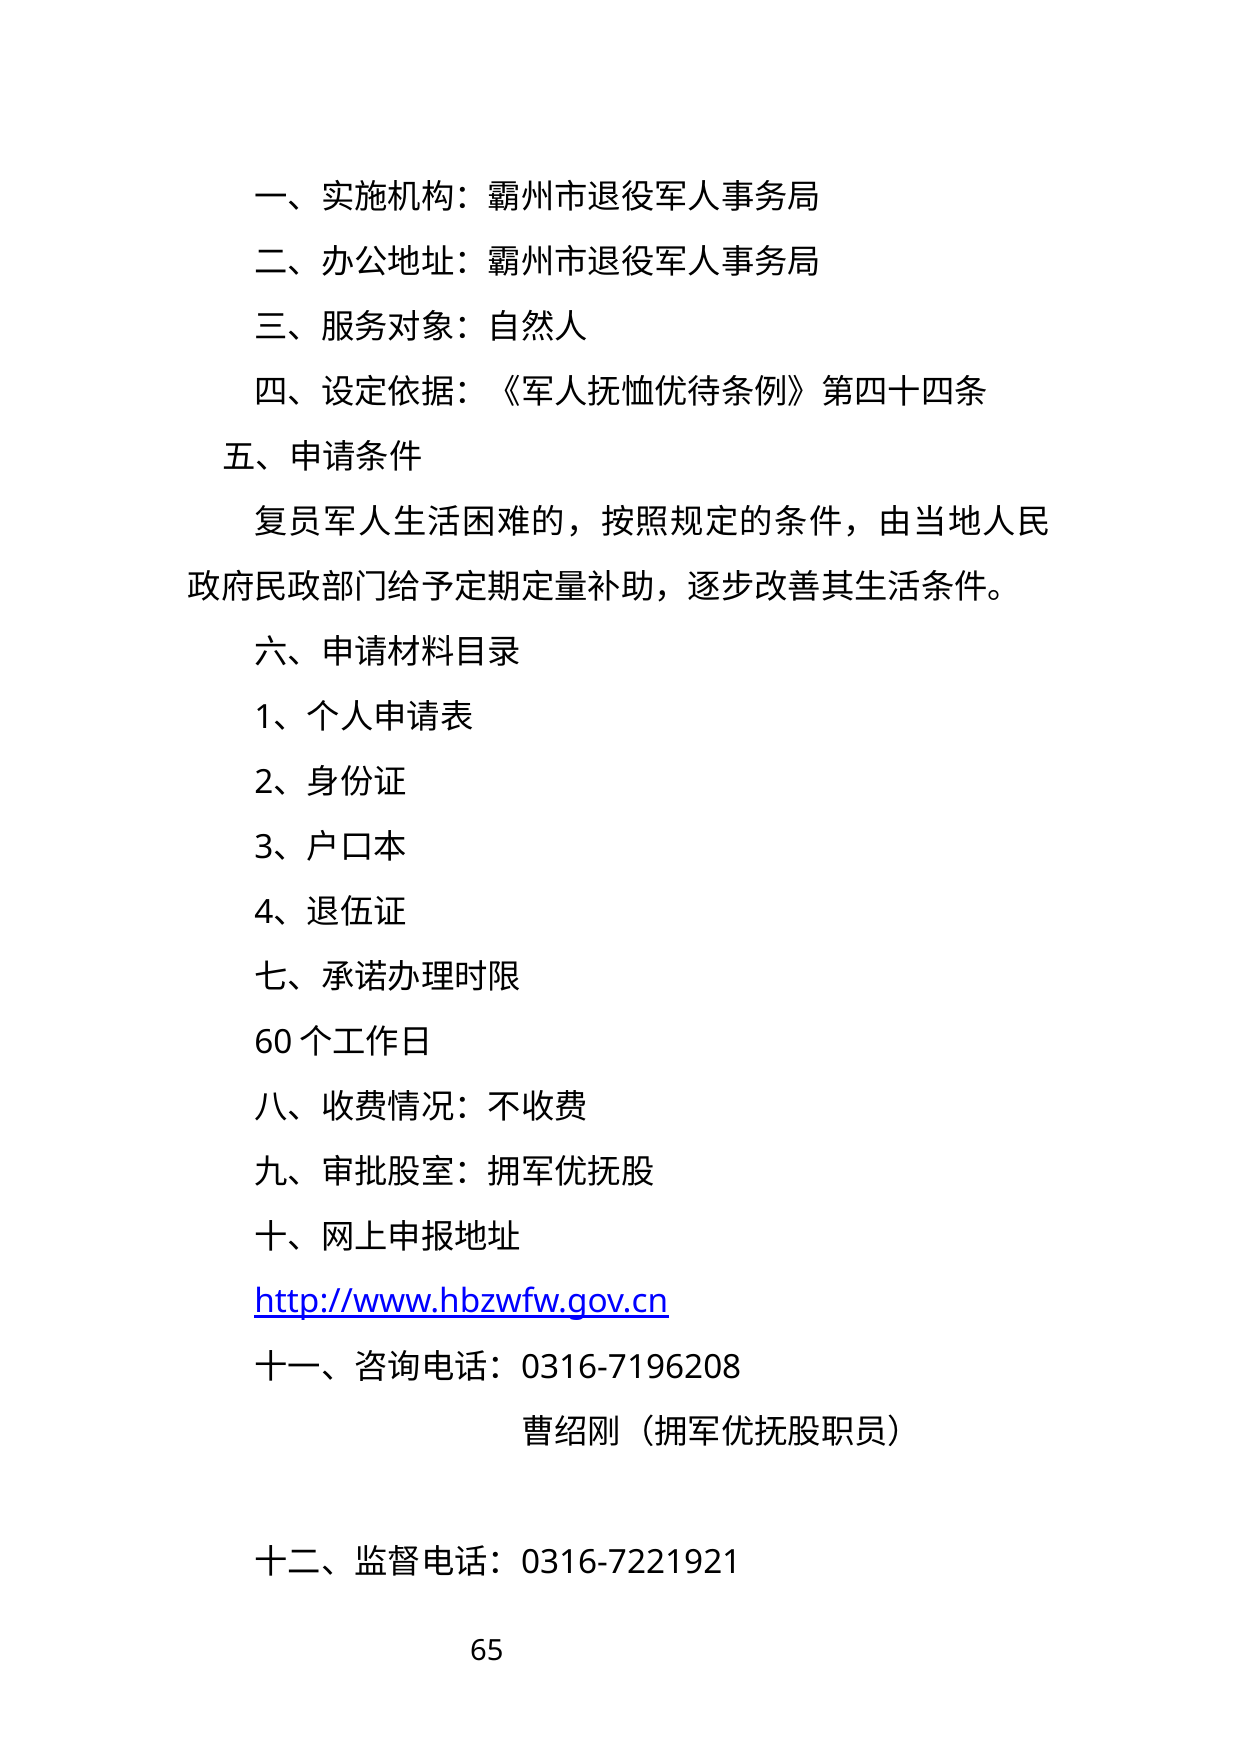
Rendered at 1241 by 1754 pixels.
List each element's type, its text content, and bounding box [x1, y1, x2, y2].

text 4、退伍证 [187, 877, 1053, 942]
list 二、办公地址：霸州市退役军人事务局 [187, 227, 1053, 292]
text 三、服务对象：自然人 [187, 292, 1053, 357]
text 曹绍刚（拥军优抚股职员） [187, 1397, 1053, 1462]
text 四、设定依据：《军人抚恤优待条例》第四十四条 [187, 357, 1053, 422]
list 一、实施机构：霸州市退役军人事务局 [187, 162, 1053, 227]
text 2、身份证 [187, 747, 1053, 812]
text 1、个人申请表 [187, 682, 1053, 747]
text 十一、咨询电话：0316-7196208 [187, 1332, 1053, 1397]
text 60个工作日 [187, 1007, 1053, 1072]
text http://www.hbzwfw.gov.cn [187, 1267, 1053, 1332]
text 十二、监督电话：0316-7221921 [187, 1527, 1053, 1592]
list 六、申请材料目录 [254, 617, 1053, 682]
list 十、网上申报地址 [187, 1202, 1053, 1267]
text 八、收费情况：不收费 [187, 1072, 1053, 1137]
list 七、承诺办理时限 [187, 942, 1053, 1007]
list 五、申请条件 [187, 422, 1053, 487]
text 3、户口本 [187, 812, 1053, 877]
text 九、审批股室：拥军优抚股 [187, 1137, 1053, 1202]
text 复员军人生活困难的，按照规定的条件，由当地人民政府民政部门给予定期定量补助，逐步改善其生活条件。 [187, 487, 1053, 617]
